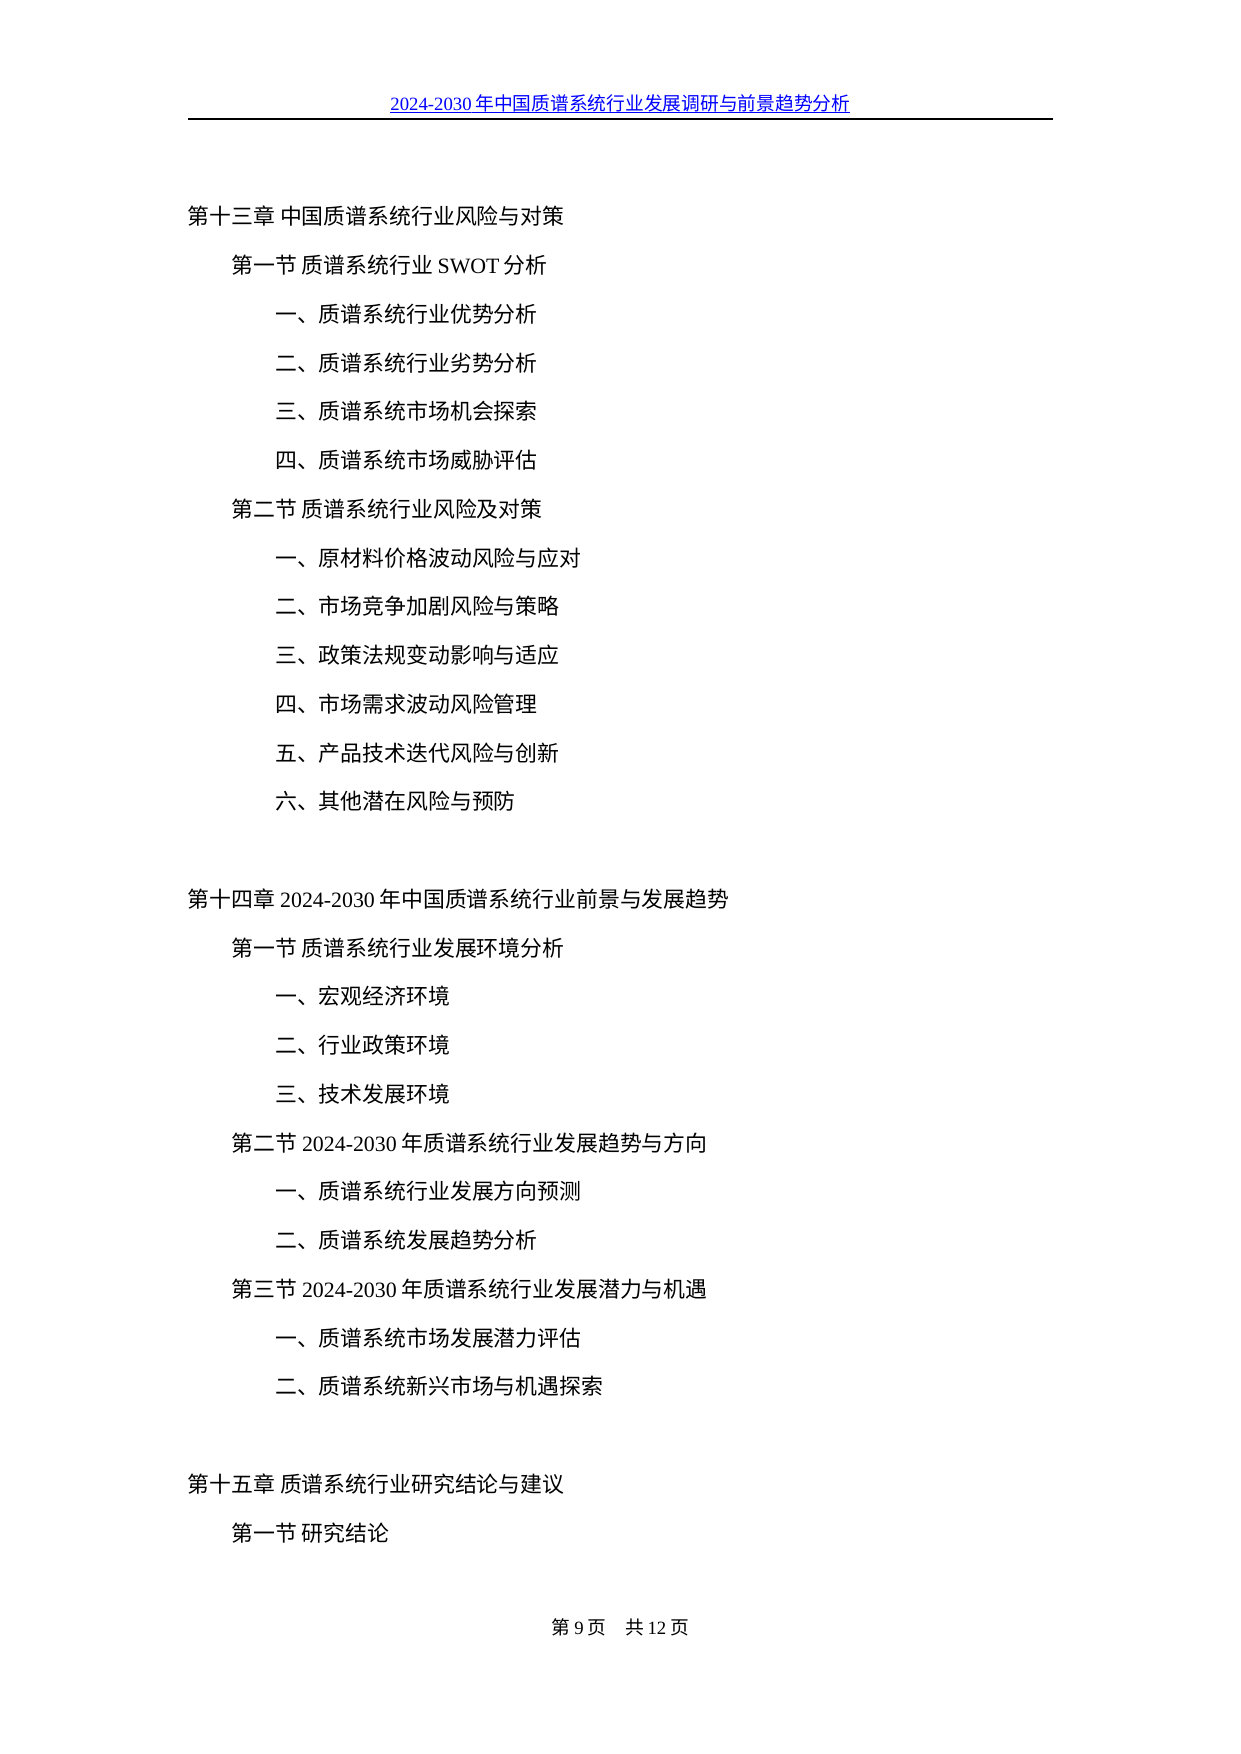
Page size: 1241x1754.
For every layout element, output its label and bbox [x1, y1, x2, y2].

text [187, 150, 1053, 1548]
